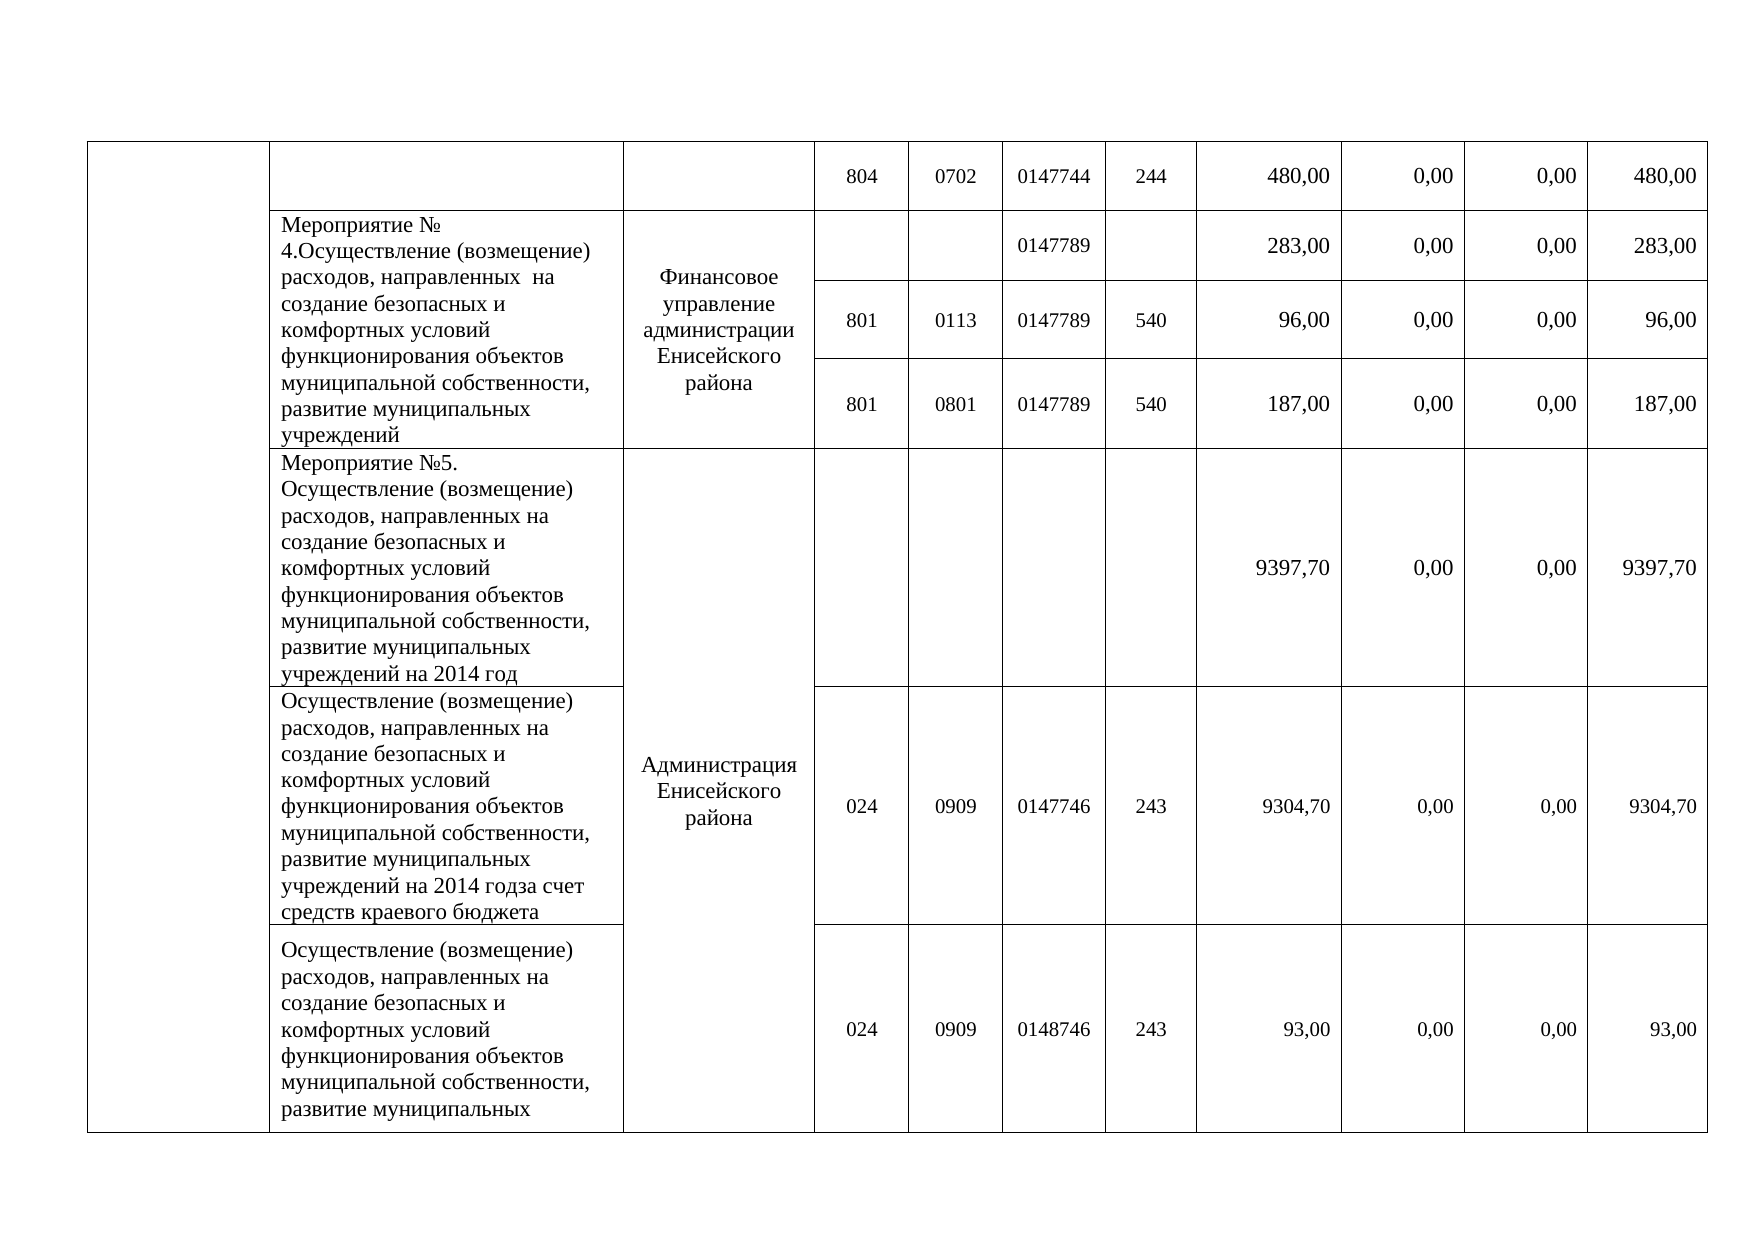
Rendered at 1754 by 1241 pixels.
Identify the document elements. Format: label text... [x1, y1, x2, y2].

table_cell 0,00 [1465, 687, 1587, 924]
table_cell 0,00 [1342, 142, 1464, 210]
table_cell 0909 [909, 925, 1002, 1132]
table_cell Администрация Енисейского района [624, 449, 814, 1132]
table_cell 480,00 [1588, 142, 1707, 210]
table_cell 0,00 [1465, 281, 1587, 358]
table_cell 0,00 [1342, 281, 1464, 358]
table_cell 540 [1106, 281, 1196, 358]
table_cell 243 [1106, 925, 1196, 1132]
table_cell 0148746 [1003, 925, 1105, 1132]
table_cell 96,00 [1588, 281, 1707, 358]
table_cell Осуществление (возмещение) расходов, направленных на создание безопасных и комфортных условий функционирования объектов муниципальной собственности, развитие муниципальных учреждений на 2014 годза счет средств краевого бюджета [270, 687, 623, 924]
table_cell [909, 211, 1002, 280]
table_cell 540 [1106, 359, 1196, 448]
table_cell 024 [815, 925, 908, 1132]
table_cell 244 [1106, 142, 1196, 210]
table_cell 801 [815, 359, 908, 448]
table_cell 804 [815, 142, 908, 210]
table_cell 801 [815, 281, 908, 358]
table_cell [815, 211, 908, 280]
table_cell 0147746 [1003, 687, 1105, 924]
table_cell 0,00 [1342, 211, 1464, 280]
table_cell 283,00 [1588, 211, 1707, 280]
table_cell [1106, 449, 1196, 686]
table_cell 187,00 [1588, 359, 1707, 448]
table_cell 0,00 [1465, 925, 1587, 1132]
table_cell Финансовое управление администрации Енисейского района [624, 211, 814, 448]
table_cell 0,00 [1465, 211, 1587, 280]
table_cell 96,00 [1197, 281, 1341, 358]
table_cell [1003, 449, 1105, 686]
table_cell 9304,70 [1588, 687, 1707, 924]
table_cell 187,00 [1197, 359, 1341, 448]
table_cell 0113 [909, 281, 1002, 358]
table_cell [815, 449, 908, 686]
table_cell 0,00 [1465, 359, 1587, 448]
table_cell 283,00 [1197, 211, 1341, 280]
table_cell 0,00 [1465, 142, 1587, 210]
table_cell 0,00 [1342, 925, 1464, 1132]
table_cell 0,00 [1342, 449, 1464, 686]
table_cell 9397,70 [1197, 449, 1341, 686]
table_cell [909, 449, 1002, 686]
table_cell Мероприятие № 4.Осуществление (возмещение) расходов, направленных на создание безопасных и комфортных условий функционирования объектов муниципальной собственности, развитие муниципальных учреждений [270, 211, 623, 448]
table_cell 0147744 [1003, 142, 1105, 210]
table_cell 0702 [909, 142, 1002, 210]
table_cell 0147789 [1003, 281, 1105, 358]
table_cell 0909 [909, 687, 1002, 924]
table_cell 0,00 [1465, 449, 1587, 686]
table_cell 480,00 [1197, 142, 1341, 210]
table_cell 0147789 [1003, 359, 1105, 448]
table_cell 024 [815, 687, 908, 924]
table_cell 243 [1106, 687, 1196, 924]
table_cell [270, 925, 623, 1132]
table_cell 0801 [909, 359, 1002, 448]
table_cell 9304,70 [1197, 687, 1341, 924]
table_cell 93,00 [1588, 925, 1707, 1132]
table_cell 0147789 [1003, 211, 1105, 280]
table_cell 93,00 [1197, 925, 1341, 1132]
table_cell Мероприятие №5. Осуществление (возмещение) расходов, направленных на создание безопасных и комфортных условий функционирования объектов муниципальной собственности, развитие муниципальных учреждений на 2014 год [270, 449, 623, 686]
table_cell 9397,70 [1588, 449, 1707, 686]
table_cell [1106, 211, 1196, 280]
table_cell 0,00 [1342, 687, 1464, 924]
table_cell 0,00 [1342, 359, 1464, 448]
